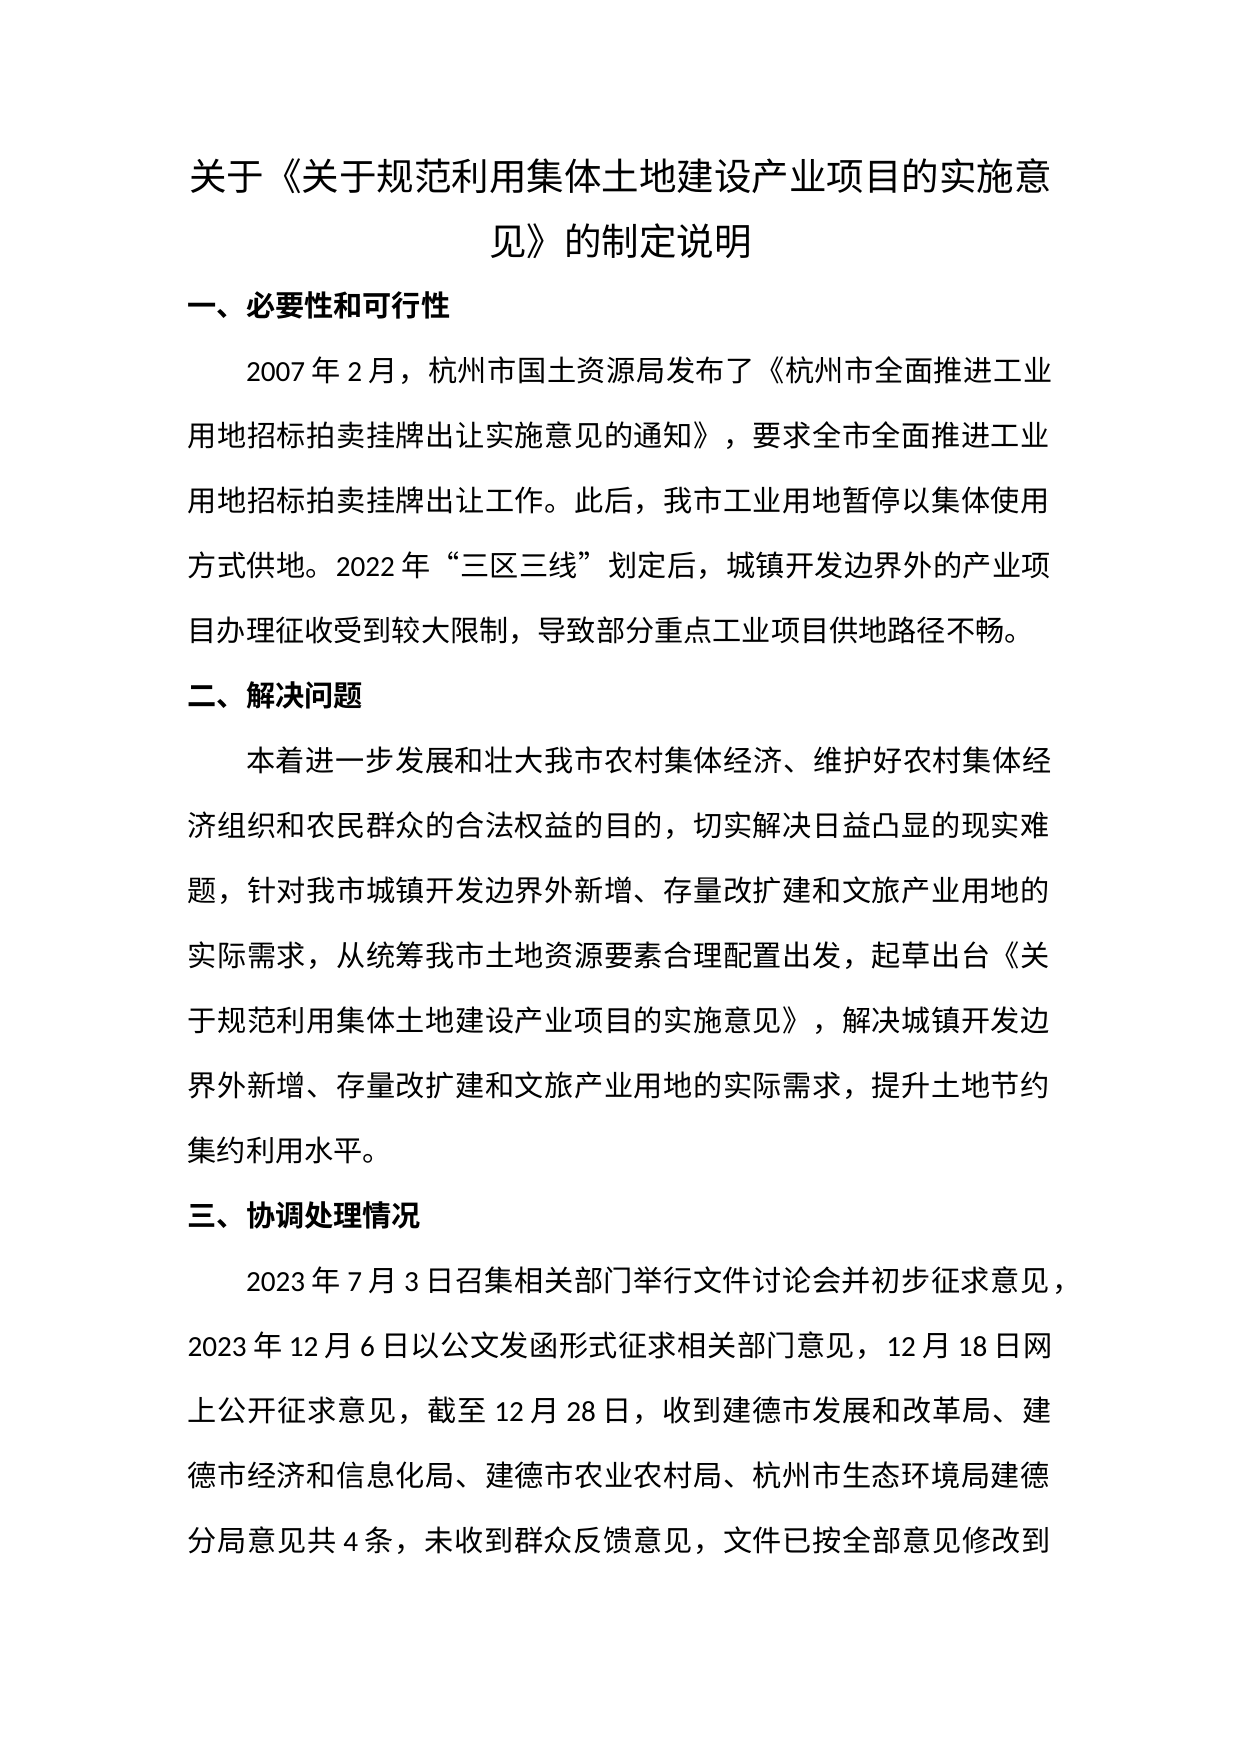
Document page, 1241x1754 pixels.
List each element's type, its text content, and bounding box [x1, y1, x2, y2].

list 必要性和可行性 [187, 272, 1053, 337]
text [187, 1247, 1053, 1572]
text 本着进一步发展和壮大我市农村集体经济、维护好农村集体经济组织和农民群众的合法权益的目的，切实解决日益凸显的现实难题，针对我市城镇开发边界外新增、存量改扩建和文旅产业用地的实际需求，从统筹我市土地资源要素合理配置出发，起草出台《关于规范利用集体土地建设产业项目的实施意见》，解决城镇开发边界外新增、存量改扩建和文旅产业用地的实际需求，提升土地节约集约利用水平。 [187, 727, 1053, 1182]
text 2007年2月，杭州市国土资源局发布了《杭州市全面推进工业用地招标拍卖挂牌出让实施意见的通知》，要求全市全面推进工业用地招标拍卖挂牌出让工作。此后，我市工业用地暂停以集体使用方式供地。2022年“三区三线”划定后，城镇开发边界外的产业项目办理征收受到较大限制，导致部分重点工业项目供地路径不畅。 [187, 337, 1053, 662]
list 解决问题 [187, 662, 1053, 727]
text 关于《关于规范利用集体土地建设产业项目的实施意见》的制定说明 [187, 142, 1053, 272]
list 协调处理情况 [187, 1182, 1053, 1247]
